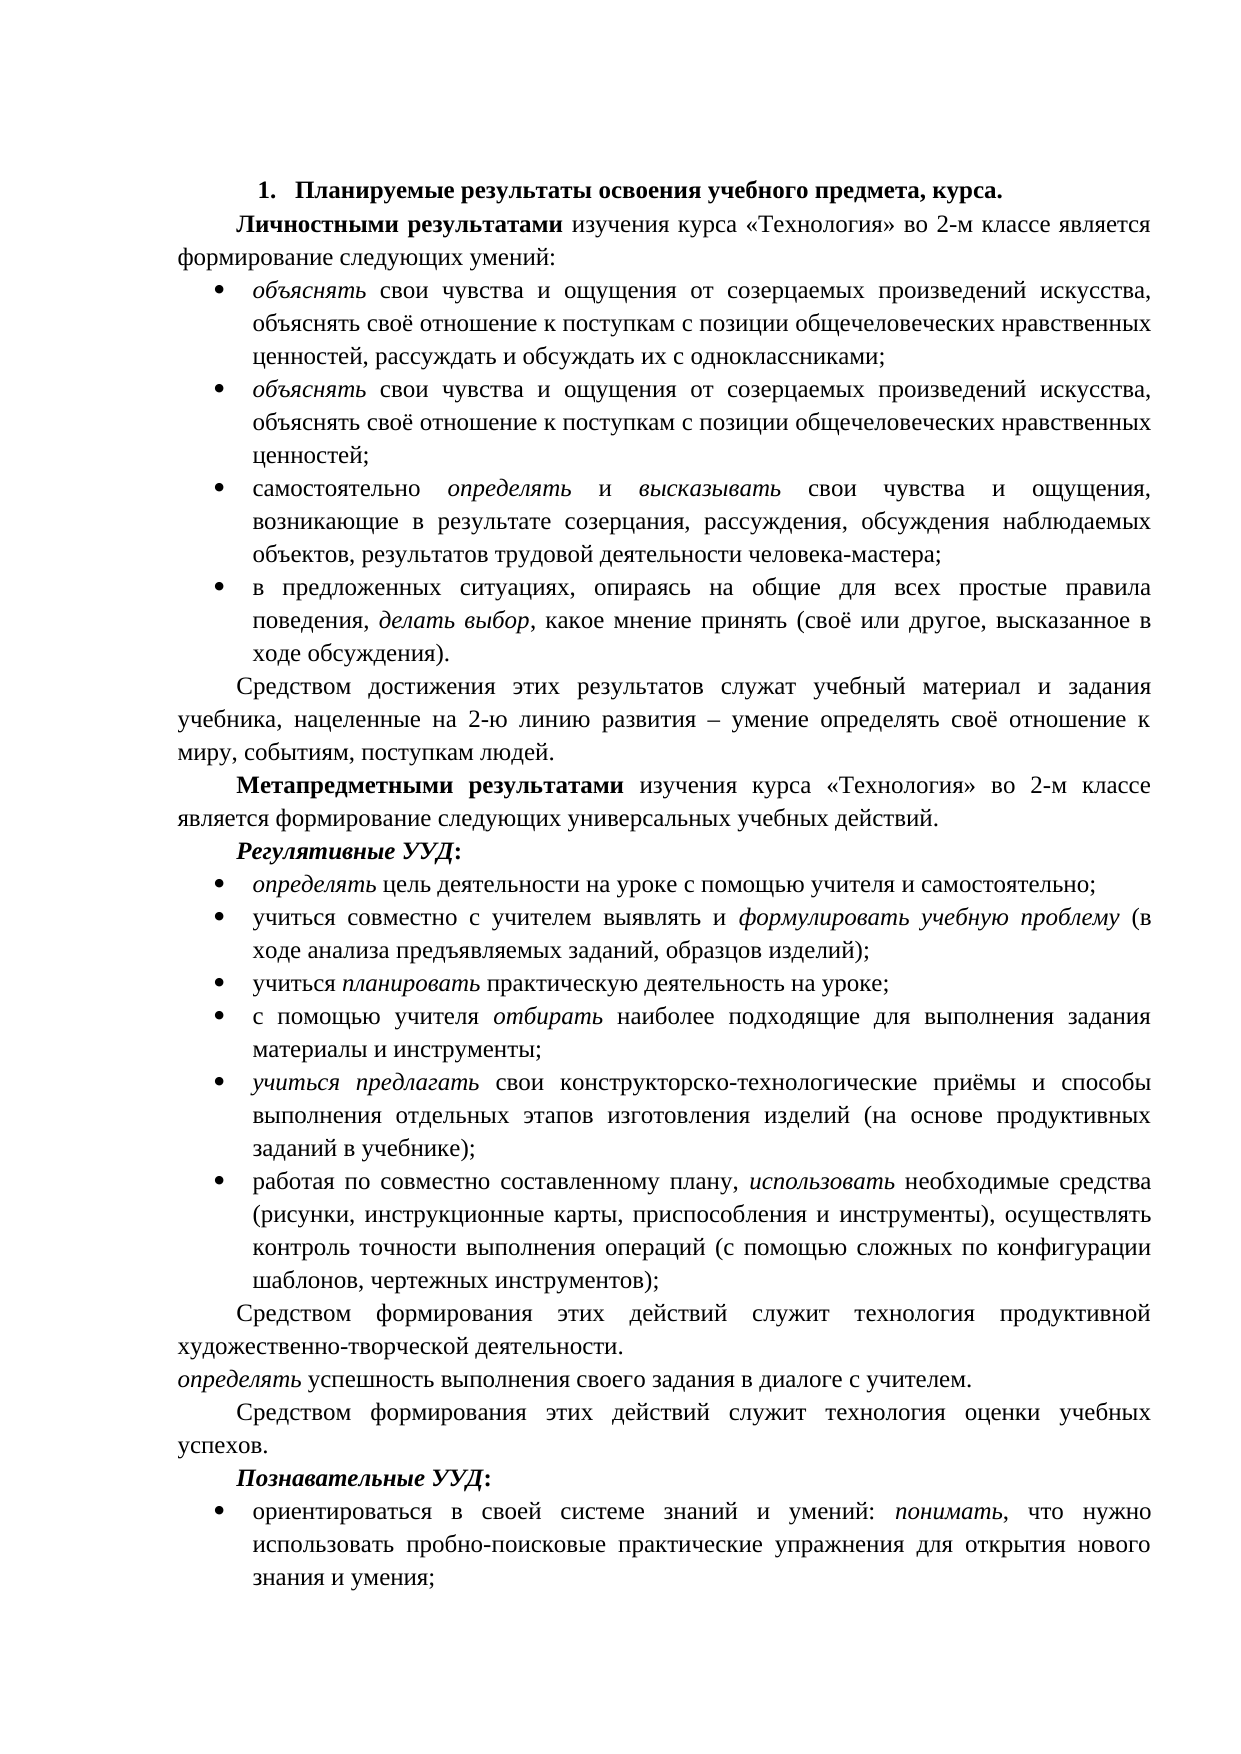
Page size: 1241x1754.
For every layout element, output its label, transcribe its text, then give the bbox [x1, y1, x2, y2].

text Средством достижения этих результатов служат учебный материал и задания учебника, нацеленные на 2-ю линию развития – умение определять своё отношение к миру, событиям, поступкам людей. [177, 671, 1152, 766]
list с помощью учителя отбирать наиболее подходящие для выполнения задания материалы и инструменты; [215, 1001, 1152, 1063]
list объяснять свои чувства и ощущения от созерцаемых произведений искусства, объяснять своё отношение к поступкам с позиции общечеловеческих нравственных ценностей, рассуждать и обсуждать их с одноклассниками; [215, 275, 1152, 369]
list Планируемые результаты освоения учебного предмета, курса. [257, 176, 1152, 204]
list ориентироваться в своей системе знаний и умений: понимать, что нужно использовать пробно-поисковые практические упражнения для открытия нового знания и умения; [215, 1496, 1152, 1591]
text Личностными результатами изучения курса «Технология» во 2-м классе является формирование следующих умений: [177, 209, 1152, 270]
list учиться предлагать свои конструкторско-технологические приёмы и способы выполнения отдельных этапов изготовления изделий (на основе продуктивных заданий в учебнике); [215, 1067, 1152, 1162]
list самостоятельно определять и высказывать свои чувства и ощущения, возникающие в результате созерцания, рассуждения, обсуждения наблюдаемых объектов, результатов трудовой деятельности человека-мастера; [215, 473, 1152, 568]
list объяснять свои чувства и ощущения от созерцаемых произведений искусства, объяснять своё отношение к поступкам с позиции общечеловеческих нравственных ценностей; [215, 374, 1152, 468]
text Познавательные УУД: [177, 1463, 1152, 1492]
text определять успешность выполнения своего задания в диалоге с учителем. [177, 1364, 1152, 1393]
list работая по совместно составленному плану, использовать необходимые средства (рисунки, инструкционные карты, приспособления и инструменты), осуществлять контроль точности выполнения операций (с помощью сложных по конфигурации шаблонов, чертежных инструментов); [215, 1166, 1152, 1294]
text Регулятивные УУД: [177, 836, 1152, 865]
list в предложенных ситуациях, опираясь на общие для всех простые правила поведения, делать выбор, какое мнение принять (своё или другое, высказанное в ходе обсуждения). [215, 572, 1152, 667]
text Средством формирования этих действий служит технология продуктивной художественно-творческой деятельности. [177, 1298, 1152, 1360]
list определять цель деятельности на уроке с помощью учителя и самостоятельно; [215, 869, 1152, 898]
list учиться совместно с учителем выявлять и формулировать учебную проблему (в ходе анализа предъявляемых заданий, образцов изделий); [215, 902, 1152, 964]
text Метапредметными результатами изучения курса «Технология» во 2-м классе является формирование следующих универсальных учебных действий. [177, 770, 1152, 832]
text Средством формирования этих действий служит технология оценки учебных успехов. [177, 1397, 1152, 1459]
list учиться планировать практическую деятельность на уроке; [215, 968, 1152, 997]
